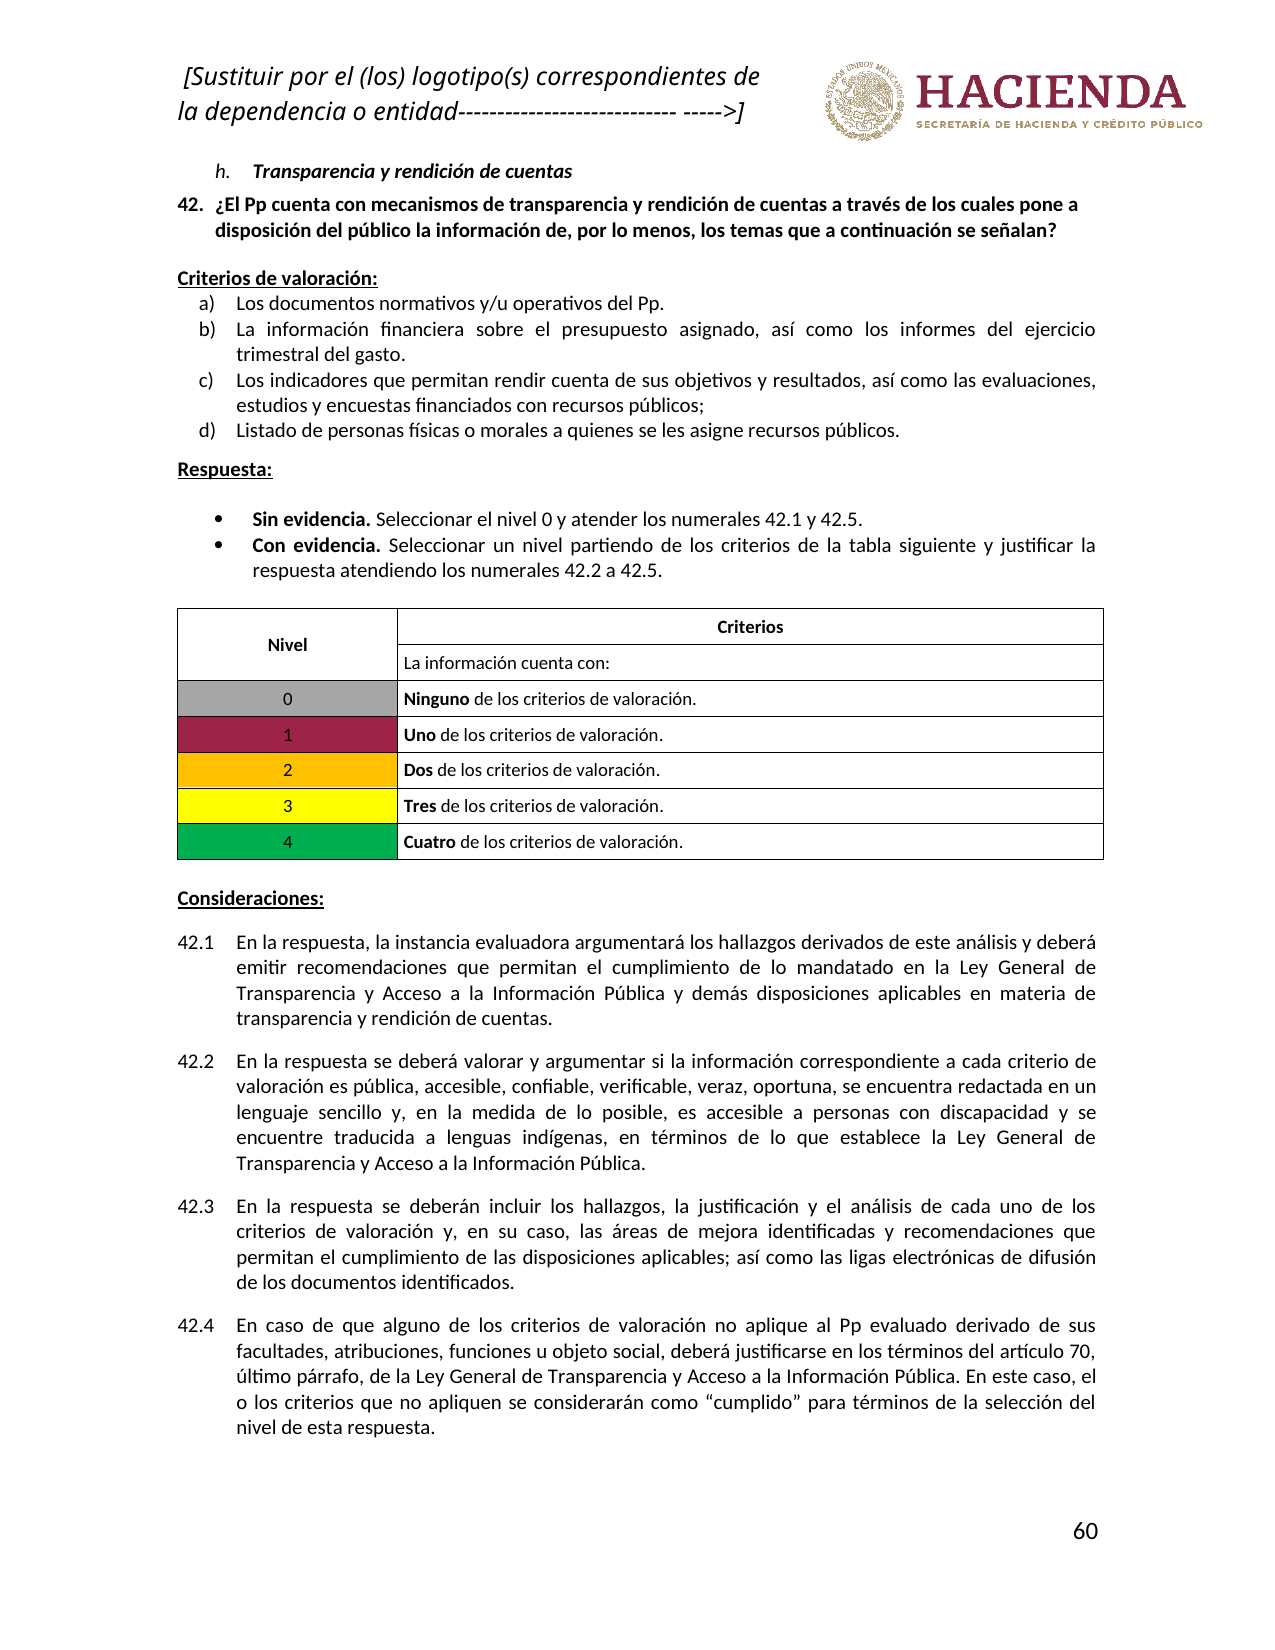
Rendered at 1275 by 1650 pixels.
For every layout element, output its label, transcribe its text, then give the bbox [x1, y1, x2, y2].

table_cell Dos de los criterios de valoración. [398, 753, 1103, 787]
list En la respuesta se deberá valorar y argumentar si la información correspondiente a cada criterio de valoración es pública, accesible, confiable, verificable, veraz, oportuna, se encuentra redactada en un lenguaje sencillo y, en la medida de lo posible, es accesible a personas con discapacidad y se encuentre traducida a lenguas indígenas, en términos de lo que establece la Ley General de Transparencia y Acceso a la Información Pública. [177, 1048, 1098, 1175]
table_cell Ninguno de los criterios de valoración. [398, 681, 1103, 716]
table_header Criterios [398, 609, 1103, 644]
picture [824, 60, 1203, 142]
list ¿El Pp cuenta con mecanismos de transparencia y rendición de cuentas a través de los cuales pone a disposición del público la información de, por lo menos, los temas que a continuación se señalan? [177, 191, 1098, 242]
list Transparencia y rendición de cuentas [215, 158, 1098, 184]
table_header Nivel [178, 609, 397, 680]
table_cell 2 [178, 753, 397, 787]
table_cell 1 [178, 717, 397, 752]
table_cell 3 [178, 789, 397, 823]
list Los documentos normativos y/u operativos del Pp. [199, 291, 1098, 316]
table_cell Cuatro de los criterios de valoración. [398, 824, 1103, 859]
list Listado de personas físicas o morales a quienes se les asigne recursos públicos. [199, 418, 1098, 443]
list En caso de que alguno de los criterios de valoración no aplique al Pp evaluado derivado de sus facultades, atribuciones, funciones u objeto social, deberá justificarse en los términos del artículo 70, último párrafo, de la Ley General de Transparencia y Acceso a la Información Pública. En este caso, el o los criterios que no apliquen se considerarán como “cumplido” para términos de la selección del nivel de esta respuesta. [177, 1313, 1098, 1440]
text Consideraciones: [177, 886, 1098, 911]
text Respuesta: [177, 456, 1098, 481]
table_cell La información cuenta con: [398, 645, 1103, 680]
table_cell Tres de los criterios de valoración. [398, 789, 1103, 823]
text Criterios de valoración: [177, 265, 1098, 291]
list Sin evidencia. Seleccionar el nivel 0 y atender los numerales 42.1 y 42.5. [215, 507, 1098, 532]
table_cell 4 [178, 824, 397, 859]
table_cell 0 [178, 681, 397, 716]
table_cell Uno de los criterios de valoración. [398, 717, 1103, 752]
list La información financiera sobre el presupuesto asignado, así como los informes del ejercicio trimestral del gasto. [199, 316, 1098, 367]
list Con evidencia. Seleccionar un nivel partiendo de los criterios de la tabla siguiente y justificar la respuesta atendiendo los numerales 42.2 a 42.5. [215, 532, 1098, 583]
list En la respuesta, la instancia evaluadora argumentará los hallazgos derivados de este análisis y deberá emitir recomendaciones que permitan el cumplimiento de lo mandatado en la Ley General de Transparencia y Acceso a la Información Pública y demás disposiciones aplicables en materia de transparencia y rendición de cuentas. [177, 929, 1098, 1031]
list Los indicadores que permitan rendir cuenta de sus objetivos y resultados, así como las evaluaciones, estudios y encuestas financiados con recursos públicos; [199, 367, 1098, 418]
list En la respuesta se deberán incluir los hallazgos, la justificación y el análisis de cada uno de los criterios de valoración y, en su caso, las áreas de mejora identificadas y recomendaciones que permitan el cumplimiento de las disposiciones aplicables; así como las ligas electrónicas de difusión de los documentos identificados. [177, 1193, 1098, 1295]
